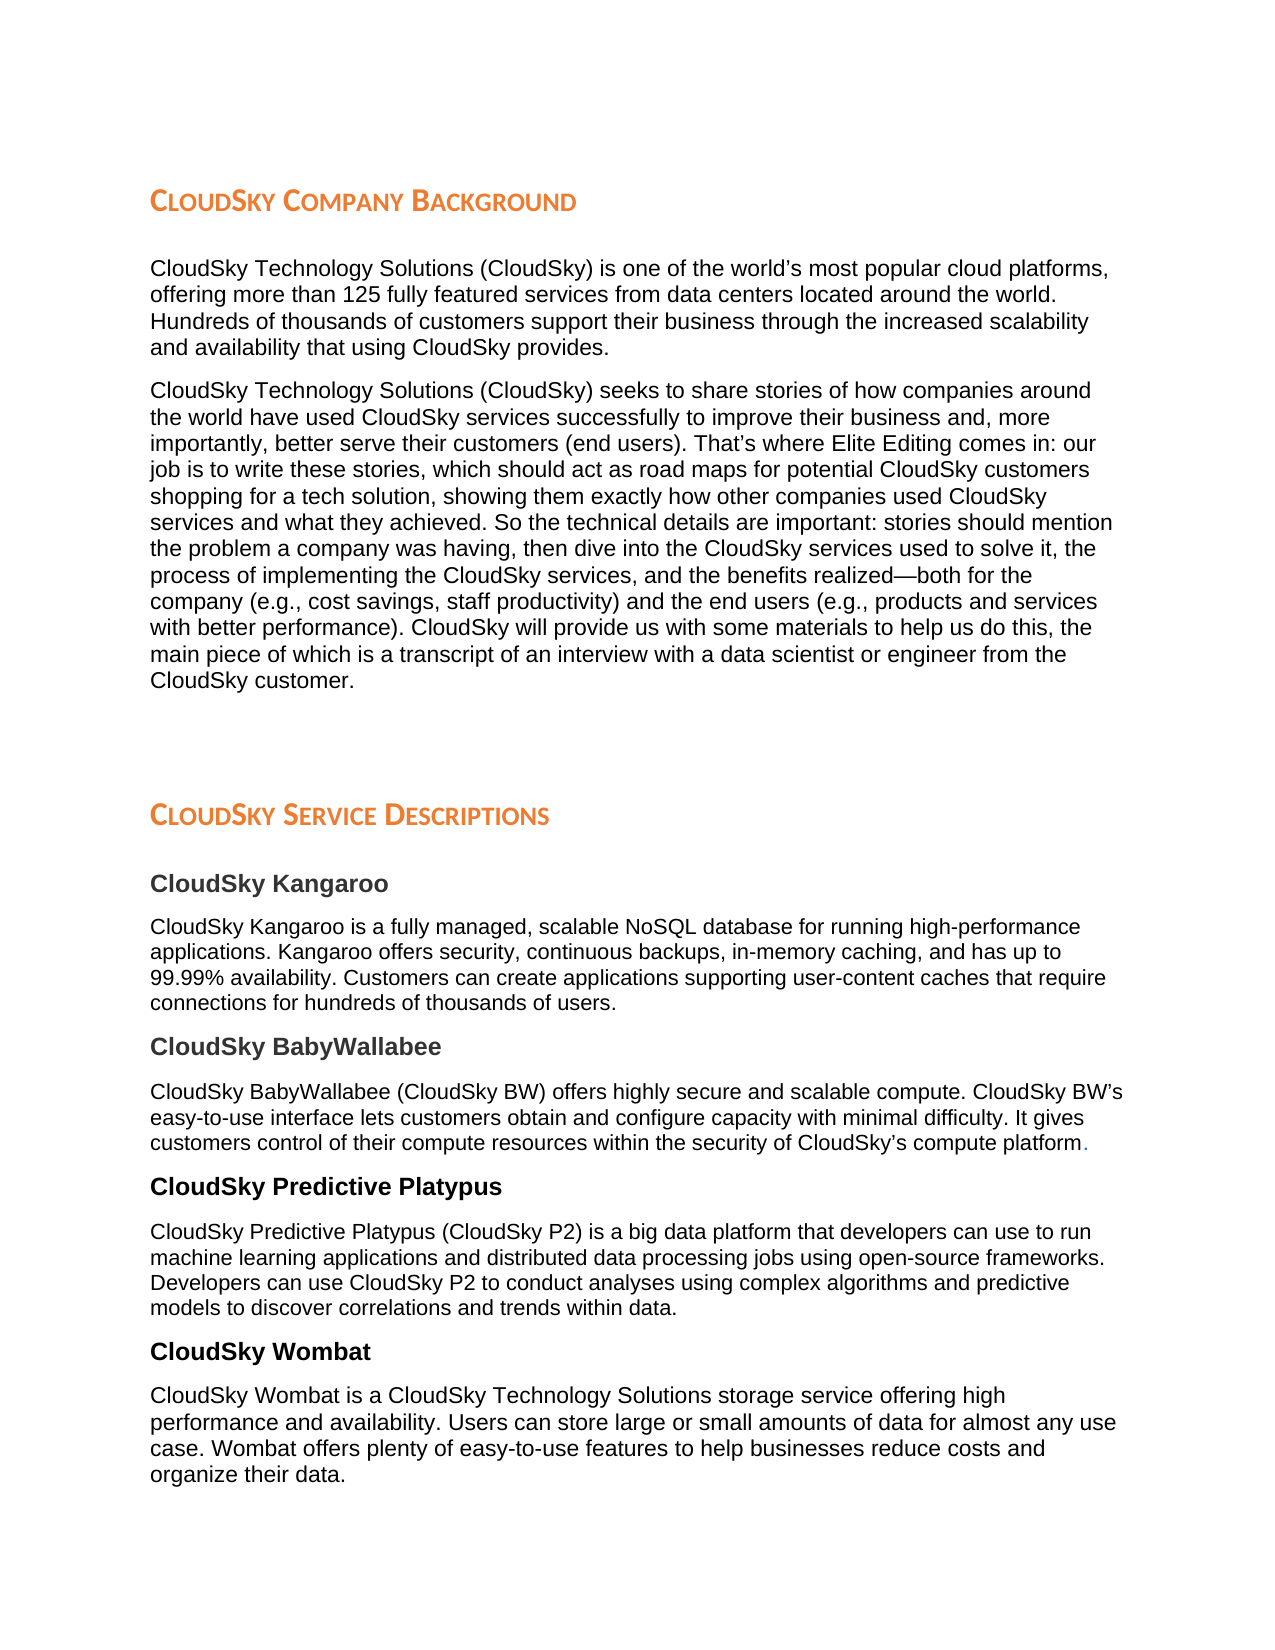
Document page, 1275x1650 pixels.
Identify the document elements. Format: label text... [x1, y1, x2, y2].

text CloudSky Technology Solutions (CloudSky) seeks to share stories of how companies around the world have used CloudSky services successfully to improve their business and, more importantly, better serve their customers (end users). That’s where Elite Editing comes in: our job is to write these stories, which should act as road maps for potential CloudSky customers shopping for a tech solution, showing them exactly how other companies used CloudSky services and what they achieved. So the technical details are important: stories should mention the problem a company was having, then dive into the CloudSky services used to solve it, the process of implementing the CloudSky services, and the benefits realized—both for the company (e.g., cost savings, staff productivity) and the end users (e.g., products and services with better performance). CloudSky will provide us with some materials to help us do this, the main piece of which is a transcript of an interview with a data scientist or engineer from the CloudSky customer. [150, 377, 1125, 693]
text CloudSky Technology Solutions (CloudSky) is one of the world’s most popular cloud platforms, offering more than 125 fully featured services from data centers located around the world. Hundreds of thousands of customers support their business through the increased scalability and availability that using CloudSky provides. [150, 255, 1125, 361]
text CloudSky Company Background [150, 179, 1125, 220]
text CloudSky Predictive Platypus [150, 1172, 1125, 1200]
text CloudSky Predictive Platypus (CloudSky P2) is a big data platform that developers can use to run machine learning applications and distributed data processing jobs using open-source frameworks. Developers can use CloudSky P2 to conduct analyses using complex algorithms and predictive models to discover correlations and trends within data. [150, 1219, 1125, 1320]
text CloudSky Kangaroo is a fully managed, scalable NoSQL database for running high-performance applications. Kangaroo offers security, continuous backups, in-memory caching, and has up to 99.99% availability. Customers can create applications supporting user-content caches that require connections for hundreds of thousands of users. [150, 914, 1125, 1015]
text CloudSky Service Descriptions [150, 793, 1125, 833]
text CloudSky BabyWallabee (CloudSky BW) offers highly secure and scalable compute. CloudSky BW’s easy-to-use interface lets customers obtain and configure capacity with minimal difficulty. It gives customers control of their compute resources within the security of CloudSky’s compute platform. [150, 1079, 1125, 1155]
text CloudSky Wombat is a CloudSky Technology Solutions storage service offering high performance and availability. Users can store large or small amounts of data for almost any use case. Wombat offers plenty of easy-to-use features to help businesses reduce costs and organize their data. [150, 1382, 1125, 1488]
text CloudSky Wombat [150, 1337, 1125, 1366]
text CloudSky Kangaroo [150, 869, 1125, 897]
text CloudSky BabyWallabee [150, 1032, 1125, 1060]
